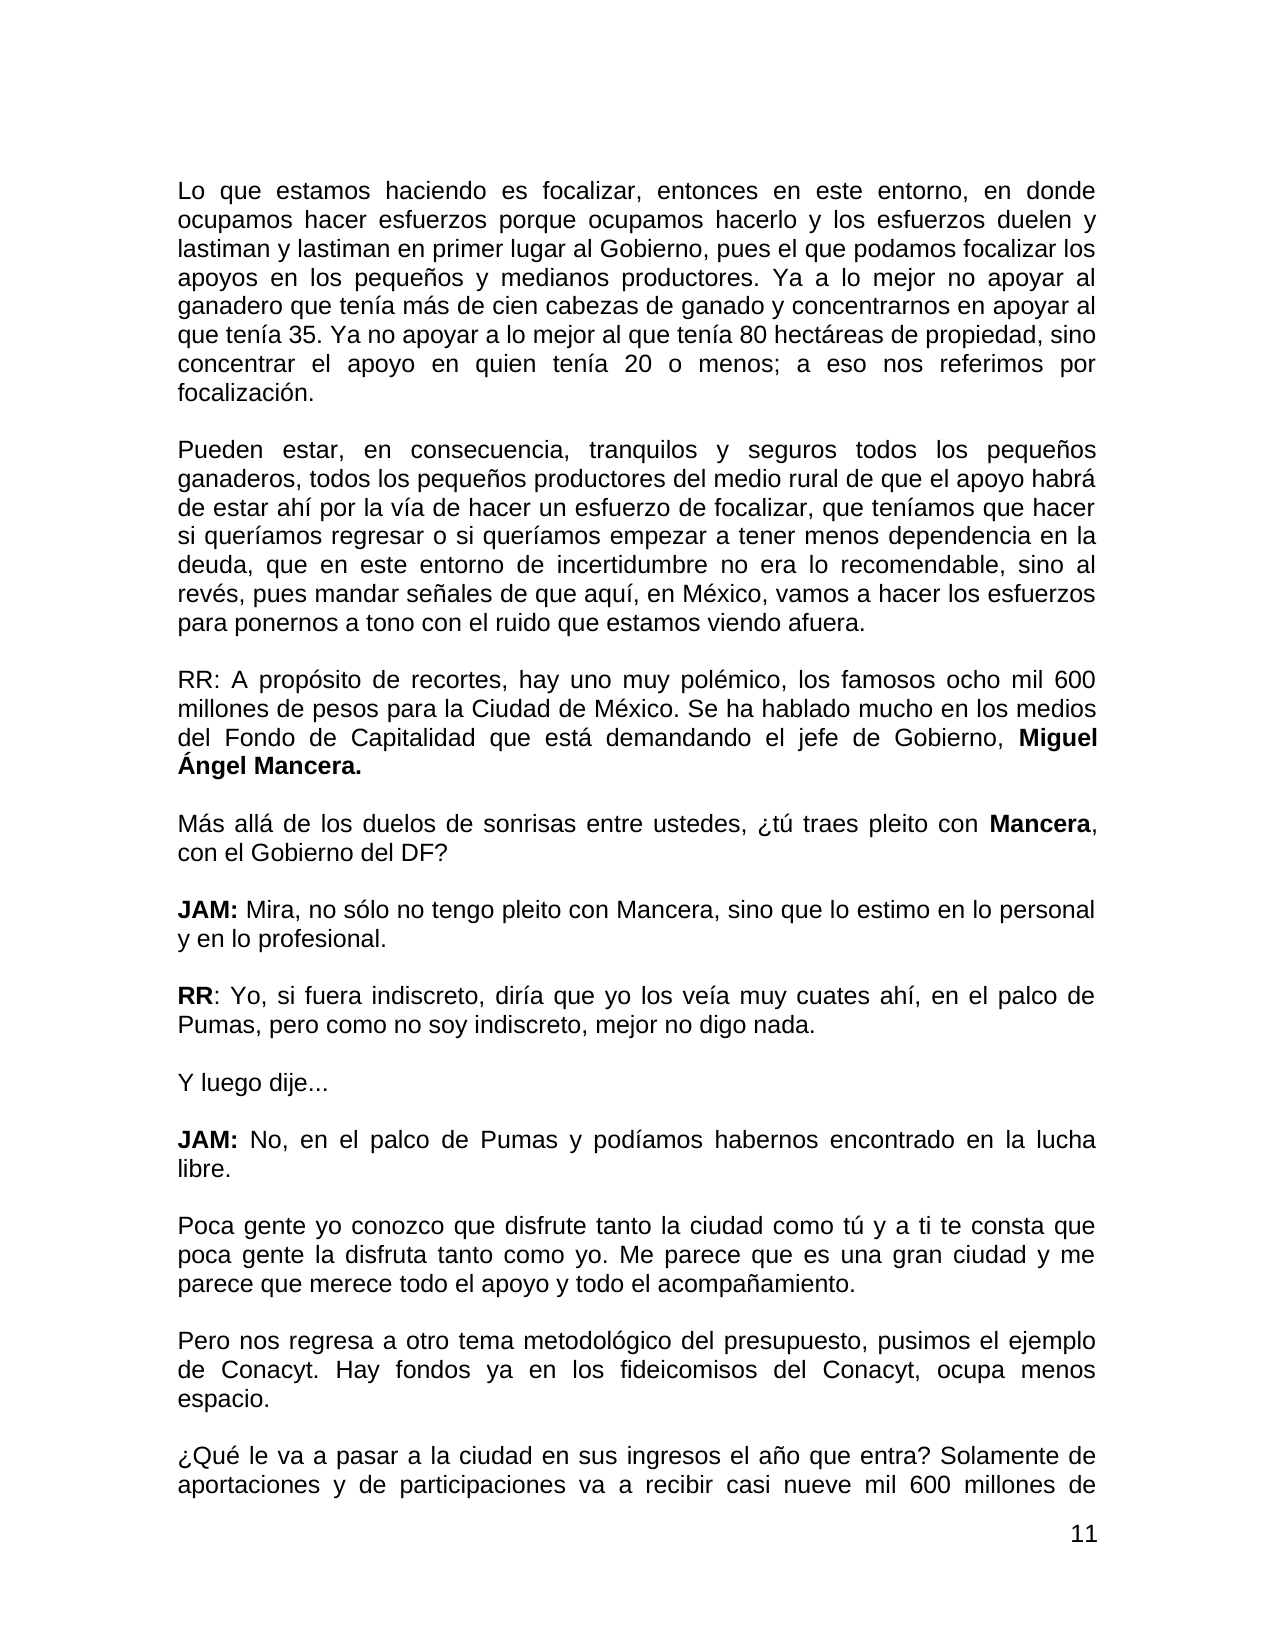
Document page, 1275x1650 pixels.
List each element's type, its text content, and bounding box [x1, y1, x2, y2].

text Más allá de los duelos de sonrisas entre ustedes, ¿tú traes pleito con Mancera, con el Gobierno del DF? [177, 809, 1098, 866]
text JAM: No, en el palco de Pumas y podíamos habernos encontrado en la lucha libre. [177, 1125, 1098, 1183]
text RR: A propósito de recortes, hay uno muy polémico, los famosos ocho mil 600 millones de pesos para la Ciudad de México. Se ha hablado mucho en los medios del Fondo de Capitalidad que está demandando el jefe de Gobierno, Miguel Ángel Mancera. [177, 665, 1098, 780]
text Lo que estamos haciendo es focalizar, entonces en este entorno, en donde ocupamos hacer esfuerzos porque ocupamos hacerlo y los esfuerzos duelen y lastiman y lastiman en primer lugar al Gobierno, pues el que podamos focalizar los apoyos en los pequeños y medianos productores. Ya a lo mejor no apoyar al ganadero que tenía más de cien cabezas de ganado y concentrarnos en apoyar al que tenía 35. Ya no apoyar a lo mejor al que tenía 80 hectáreas de propiedad, sino concentrar el apoyo en quien tenía 20 o menos; a eso nos referimos por focalización. [177, 176, 1098, 406]
text RR: Yo, si fuera indiscreto, diría que yo los veía muy cuates ahí, en el palco de Pumas, pero como no soy indiscreto, mejor no digo nada. [177, 981, 1098, 1039]
text Y luego dije... [177, 1068, 1098, 1096]
text Pero nos regresa a otro tema metodológico del presupuesto, pusimos el ejemplo de Conacyt. Hay fondos ya en los fideicomisos del Conacyt, ocupa menos espacio. [177, 1326, 1098, 1413]
text JAM: Mira, no sólo no tengo pleito con Mancera, sino que lo estimo en lo personal y en lo profesional. [177, 895, 1098, 953]
text Poca gente yo conozco que disfrute tanto la ciudad como tú y a ti te consta que poca gente la disfruta tanto como yo. Me parece que es una gran ciudad y me parece que merece todo el apoyo y todo el acompañamiento. [177, 1211, 1098, 1298]
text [177, 1441, 1098, 1499]
text Pueden estar, en consecuencia, tranquilos y seguros todos los pequeños ganaderos, todos los pequeños productores del medio rural de que el apoyo habrá de estar ahí por la vía de hacer un esfuerzo de focalizar, que teníamos que hacer si queríamos regresar o si queríamos empezar a tener menos dependencia en la deuda, que en este entorno de incertidumbre no era lo recomendable, sino al revés, pues mandar señales de que aquí, en México, vamos a hacer los esfuerzos para ponernos a tono con el ruido que estamos viendo afuera. [177, 435, 1098, 636]
